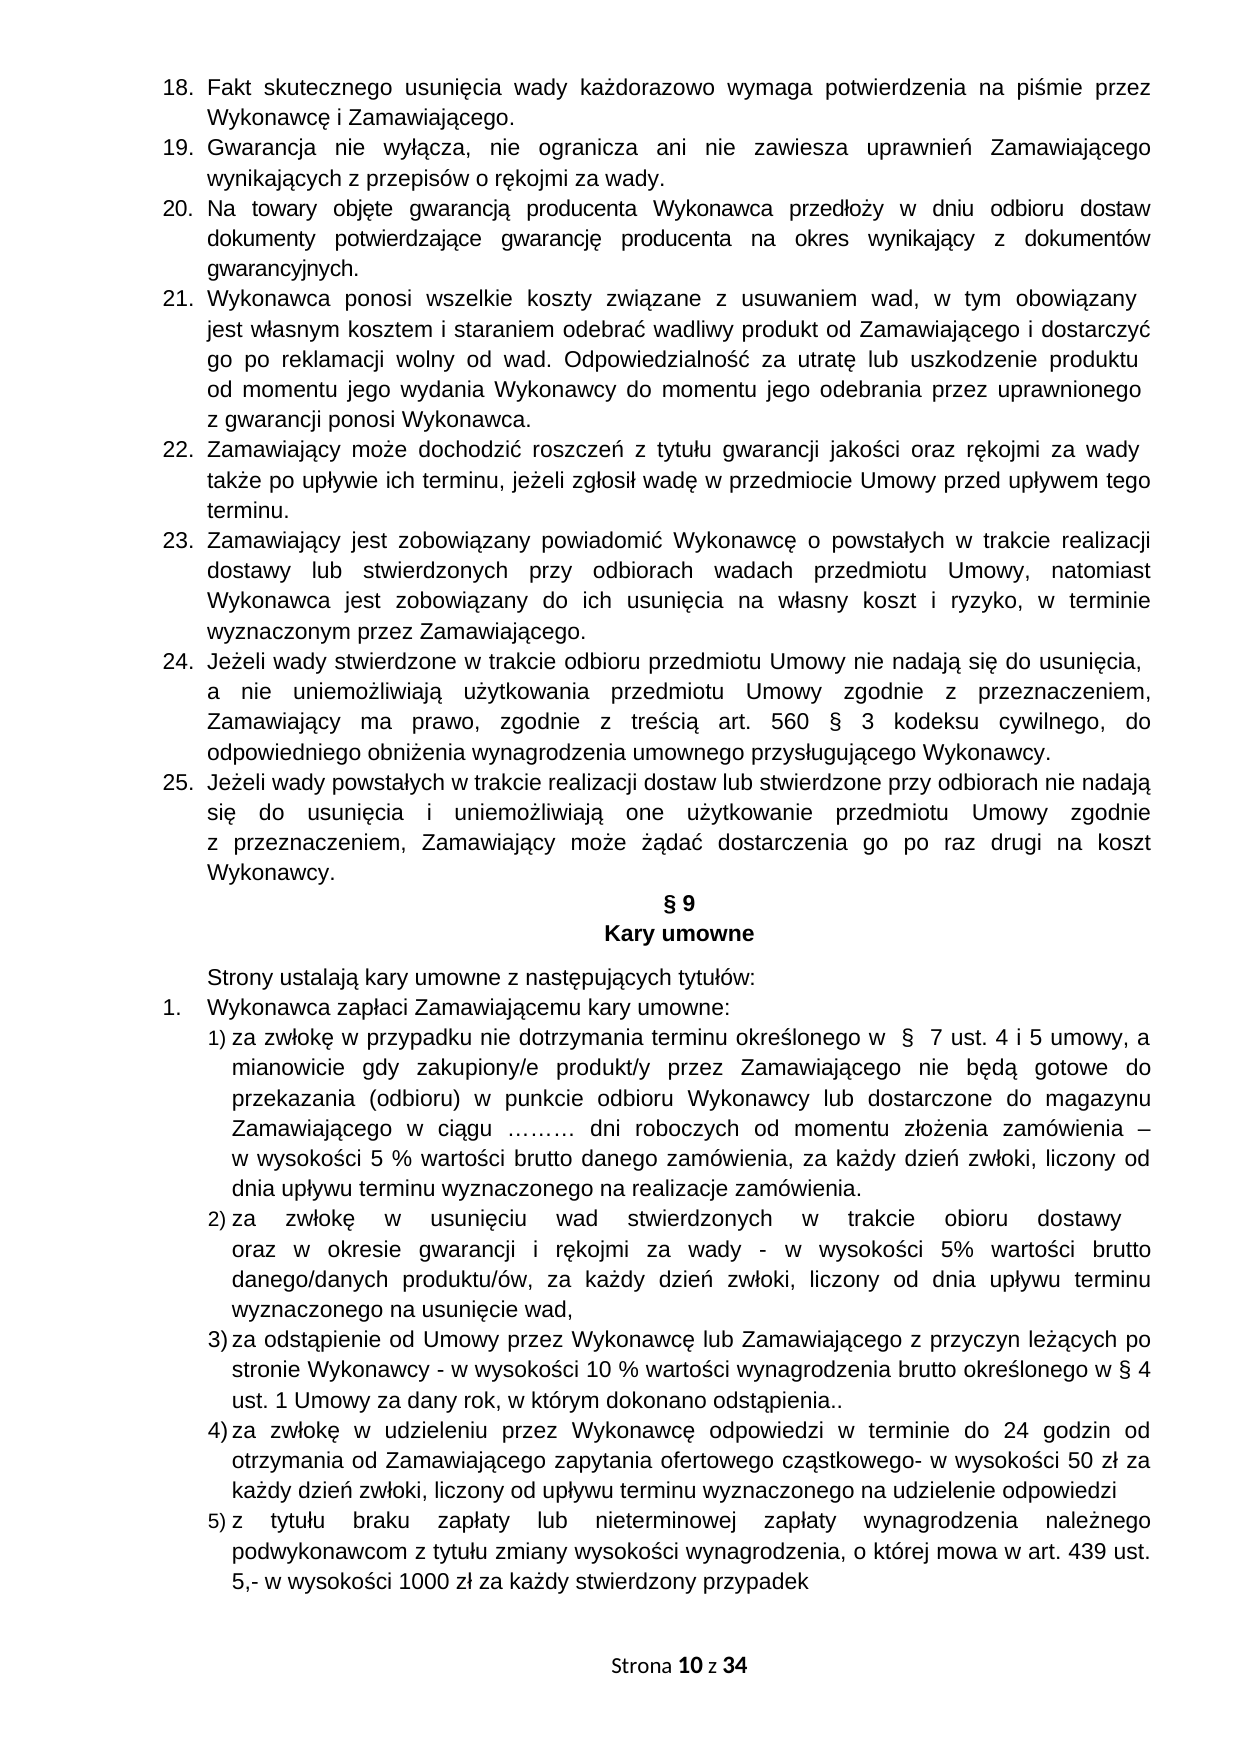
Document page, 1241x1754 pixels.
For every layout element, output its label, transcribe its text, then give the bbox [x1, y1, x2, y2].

list Gwarancja nie wyłącza, nie ogranicza ani nie zawiesza uprawnień Zamawiającego wynikających z przepisów o rękojmi za wady. [162, 134, 1152, 191]
list Wykonawca zapłaci Zamawiającemu kary umowne: [162, 994, 1152, 1020]
list Na towary objęte gwarancją producenta Wykonawca przedłoży w dniu odbioru dostaw dokumenty potwierdzające gwarancję producenta na okres wynikający z dokumentów gwarancyjnych. [162, 195, 1152, 281]
list Zamawiający może dochodzić roszczeń z tytułu gwarancji jakości oraz rękojmi za wady także po upływie ich terminu, jeżeli zgłosił wadę w przedmiocie Umowy przed upływem tego terminu. [162, 436, 1152, 523]
list Jeżeli wady powstałych w trakcie realizacji dostaw lub stwierdzone przy odbiorach nie nadają się do usunięcia i uniemożliwiają one użytkowanie przedmiotu Umowy zgodnie z przeznaczeniem, Zamawiający może żądać dostarczenia go po raz drugi na koszt Wykonawcy. [162, 769, 1152, 886]
list za zwłokę w przypadku nie dotrzymania terminu określonego w § 7 ust. 4 i 5 umowy, a mianowicie gdy zakupiony/e produkt/y przez Zamawiającego nie będą gotowe do przekazania (odbioru) w punkcie odbioru Wykonawcy lub dostarczone do magazynu Zamawiającego w ciągu ……… dni roboczych od momentu złożenia zamówienia – w wysokości 5 % wartości brutto danego zamówienia, za każdy dzień zwłoki, liczony od dnia upływu terminu wyznaczonego na realizacje zamówienia. [208, 1024, 1152, 1201]
list za zwłokę w usunięciu wad stwierdzonych w trakcie obioru dostawy oraz w okresie gwarancji i rękojmi za wady - w wysokości 5% wartości brutto danego/danych produktu/ów, za każdy dzień zwłoki, liczony od dnia upływu terminu wyznaczonego na usunięcie wad, [208, 1205, 1152, 1322]
list z tytułu braku zapłaty lub nieterminowej zapłaty wynagrodzenia należnego podwykonawcom z tytułu zmiany wysokości wynagrodzenia, o której mowa w art. 439 ust. 5,- w wysokości 1000 zł za każdy stwierdzony przypadek [208, 1507, 1152, 1594]
text Kary umowne [207, 920, 1152, 946]
list Wykonawca ponosi wszelkie koszty związane z usuwaniem wad, w tym obowiązany jest własnym kosztem i staraniem odebrać wadliwy produkt od Zamawiającego i dostarczyć go po reklamacji wolny od wad. Odpowiedzialność za utratę lub uszkodzenie produktu od momentu jego wydania Wykonawcy do momentu jego odebrania przez uprawnionego z gwarancji ponosi Wykonawca. [162, 285, 1152, 432]
list za odstąpienie od Umowy przez Wykonawcę lub Zamawiającego z przyczyn leżących po stronie Wykonawcy - w wysokości 10 % wartości wynagrodzenia brutto określonego w § 4 ust. 1 Umowy za dany rok, w którym dokonano odstąpienia.. [208, 1326, 1152, 1413]
text Strony ustalają kary umowne z następujących tytułów: [207, 964, 1152, 990]
list Fakt skutecznego usunięcia wady każdorazowo wymaga potwierdzenia na piśmie przez Wykonawcę i Zamawiającego. [162, 74, 1152, 130]
list Jeżeli wady stwierdzone w trakcie odbioru przedmiotu Umowy nie nadają się do usunięcia, a nie uniemożliwiają użytkowania przedmiotu Umowy zgodnie z przeznaczeniem, Zamawiający ma prawo, zgodnie z treścią art. 560 § 3 kodeksu cywilnego, do odpowiedniego obniżenia wynagrodzenia umownego przysługującego Wykonawcy. [162, 648, 1152, 765]
list za zwłokę w udzieleniu przez Wykonawcę odpowiedzi w terminie do 24 godzin od otrzymania od Zamawiającego zapytania ofertowego cząstkowego- w wysokości 50 zł za każdy dzień zwłoki, liczony od upływu terminu wyznaczonego na udzielenie odpowiedzi [208, 1417, 1152, 1503]
text § 9 [207, 889, 1152, 916]
list Zamawiający jest zobowiązany powiadomić Wykonawcę o powstałych w trakcie realizacji dostawy lub stwierdzonych przy odbiorach wadach przedmiotu Umowy, natomiast Wykonawca jest zobowiązany do ich usunięcia na własny koszt i ryzyko, w terminie wyznaczonym przez Zamawiającego. [162, 527, 1152, 644]
